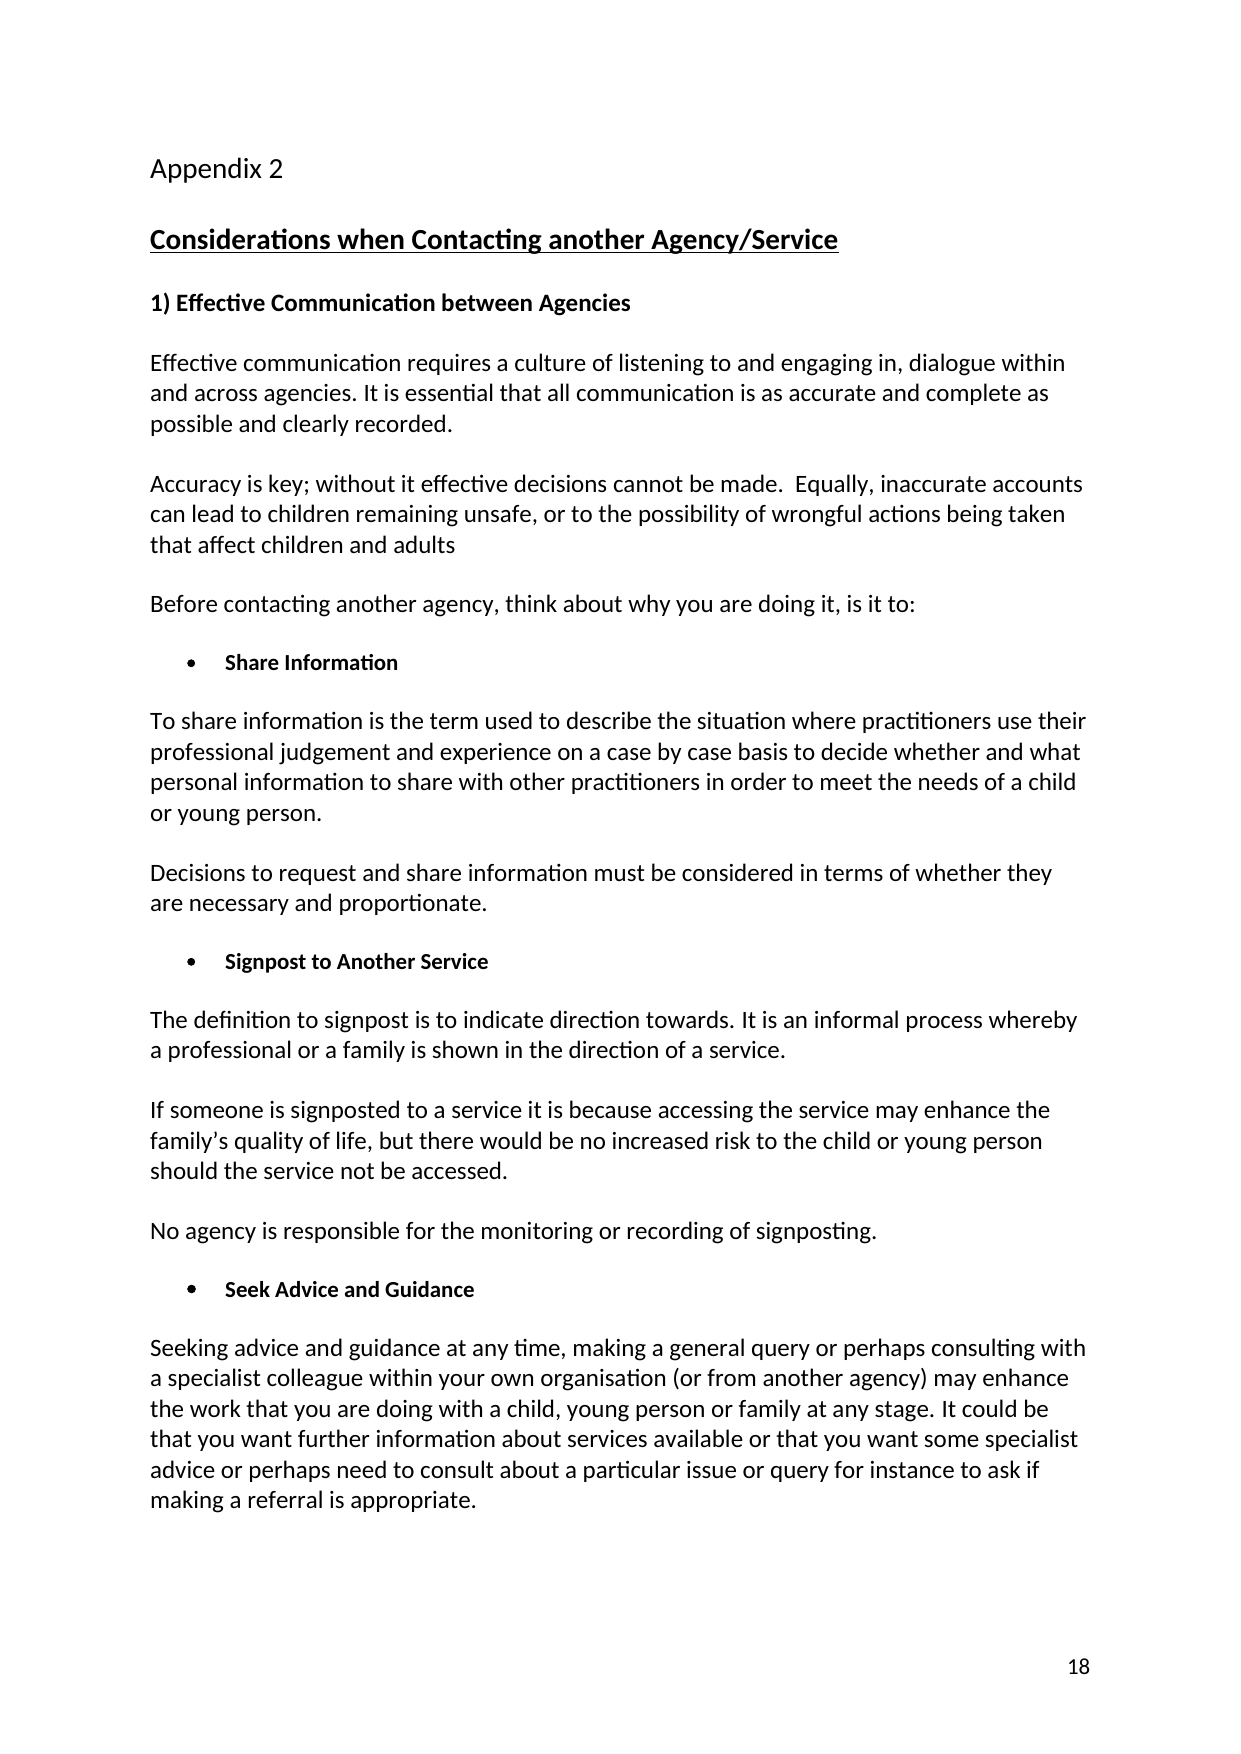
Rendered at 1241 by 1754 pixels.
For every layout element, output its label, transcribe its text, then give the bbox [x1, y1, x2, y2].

list Seek Advice and Guidance [187, 1275, 1090, 1303]
text Decisions to request and share information must be considered in terms of whether they are necessary and proportionate. [150, 857, 1090, 918]
text To share information is the term used to describe the situation where practitioners use their professional judgement and experience on a case by case basis to decide whether and what personal information to share with other practitioners in order to meet the needs of a child or young person. [150, 705, 1090, 827]
text Accuracy is key; without it effective decisions cannot be made. Equally, inaccurate accounts can lead to children remaining unsafe, or to the possibility of wrongful actions being taken that affect children and adults [150, 468, 1090, 559]
text 1) Effective Communication between Agencies [150, 287, 1090, 318]
text Before contacting another agency, think about why you are doing it, is it to: [150, 588, 1090, 619]
text No agency is responsible for the monitoring or recording of signposting. [150, 1215, 1090, 1246]
text Seeking advice and guidance at any time, making a general query or perhaps consulting with a specialist colleague within your own organisation (or from another agency) may enhance the work that you are doing with a child, young person or family at any stage. It could be that you want further information about services available or that you want some specialist advice or perhaps need to consult about a particular issue or query for instance to ask if making a referral is appropriate. [150, 1332, 1090, 1515]
text Effective communication requires a culture of listening to and engaging in, dialogue within and across agencies. It is essential that all communication is as accurate and complete as possible and clearly recorded. [150, 347, 1090, 439]
text If someone is signposted to a service it is because accessing the service may enhance the family’s quality of life, but there would be no increased risk to the child or young person should the service not be accessed. [150, 1094, 1090, 1186]
text Appendix 2 [150, 150, 1090, 186]
list Signpost to Another Service [187, 947, 1090, 975]
text Considerations when Contacting another Agency/Service [150, 221, 1090, 257]
list Share Information [187, 648, 1090, 676]
text The definition to signpost is to indicate direction towards. It is an informal process whereby a professional or a family is shown in the direction of a service. [150, 1004, 1090, 1065]
